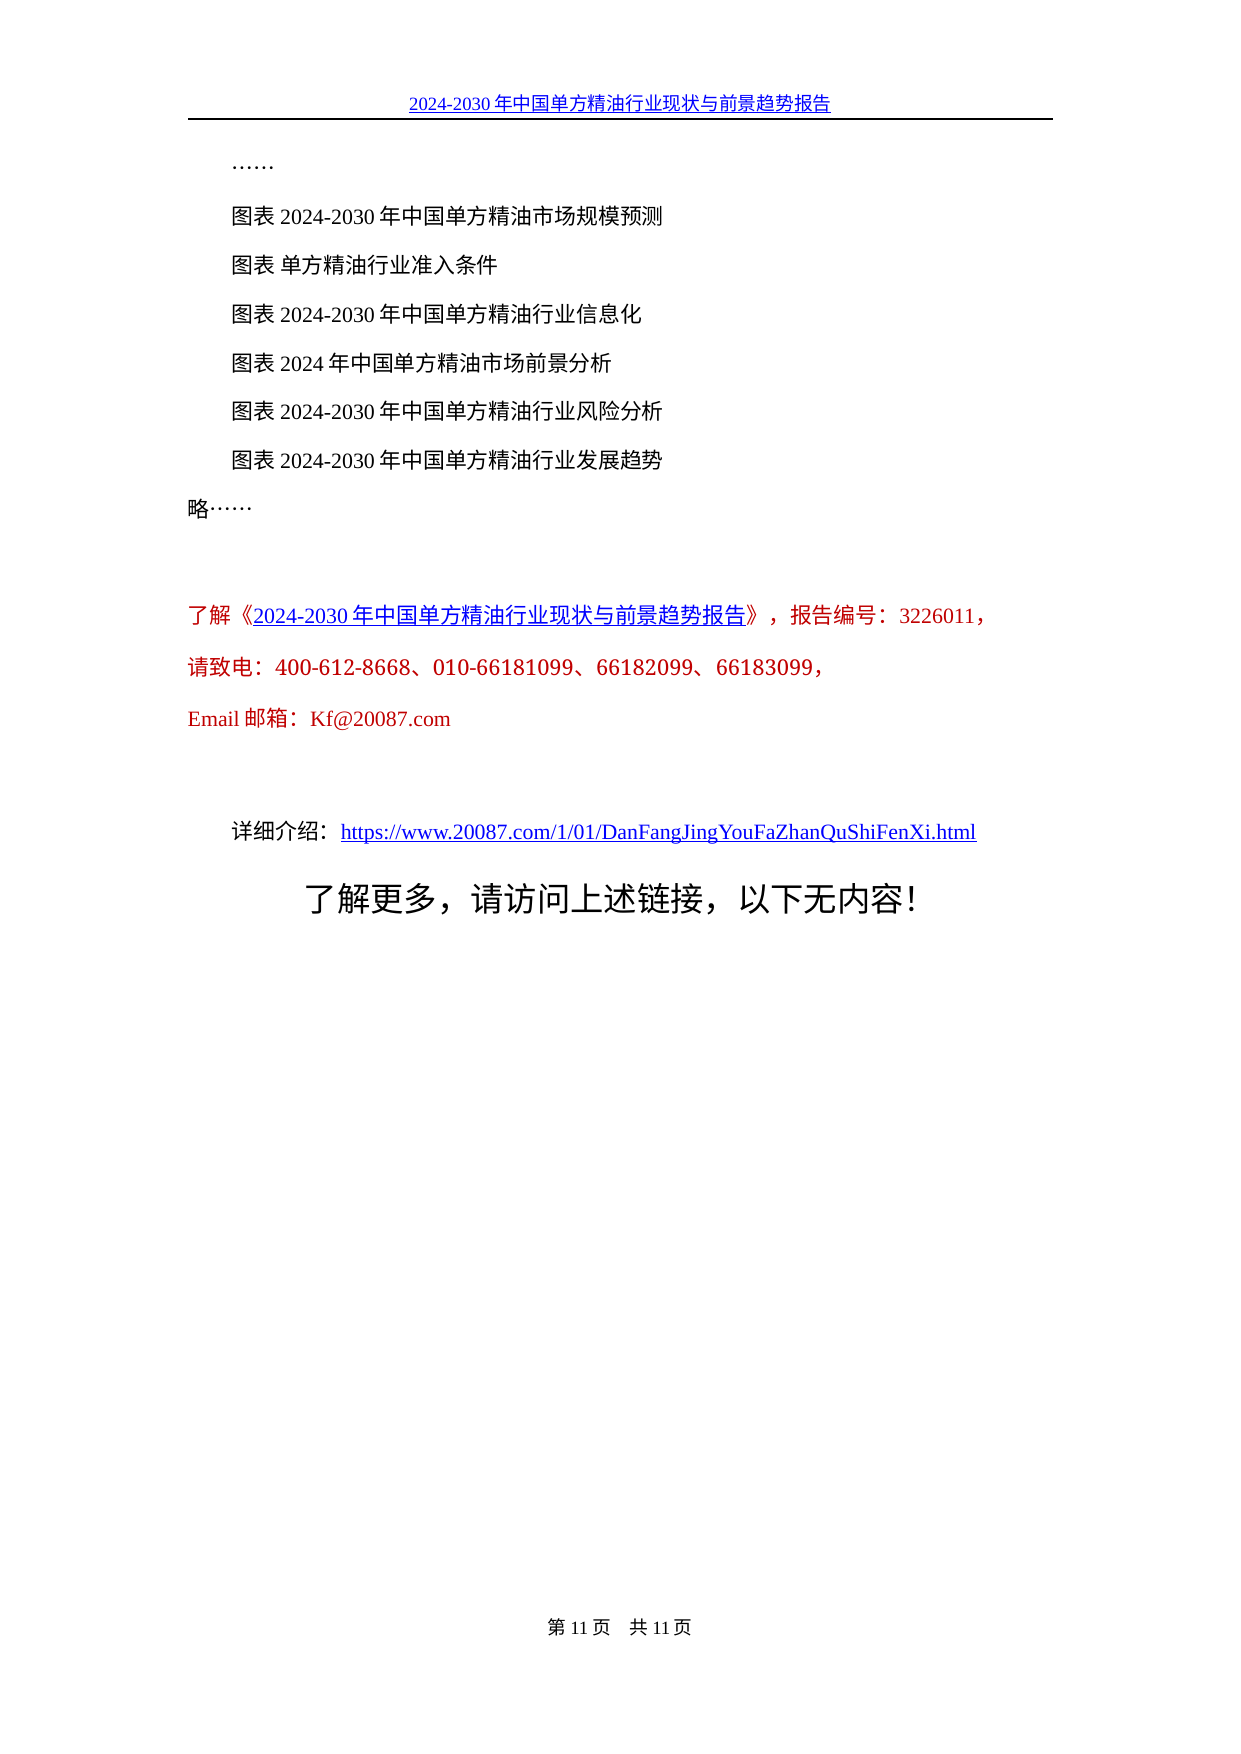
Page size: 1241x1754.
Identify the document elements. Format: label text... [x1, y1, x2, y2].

text 了解《2024-2030年中国单方精油行业现状与前景趋势报告》，报告编号：3226011， [187, 598, 1053, 630]
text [187, 150, 1053, 524]
title 了解更多，请访问上述链接，以下无内容！ [187, 864, 1053, 929]
text 请致电：400-612-8668、010-66181099、66182099、66183099， [187, 649, 1053, 682]
text 详细介绍：https://www.20087.com/1/01/DanFangJingYouFaZhanQuShiFenXi.html [187, 814, 1053, 846]
text Email邮箱：Kf@20087.com [187, 701, 1053, 733]
